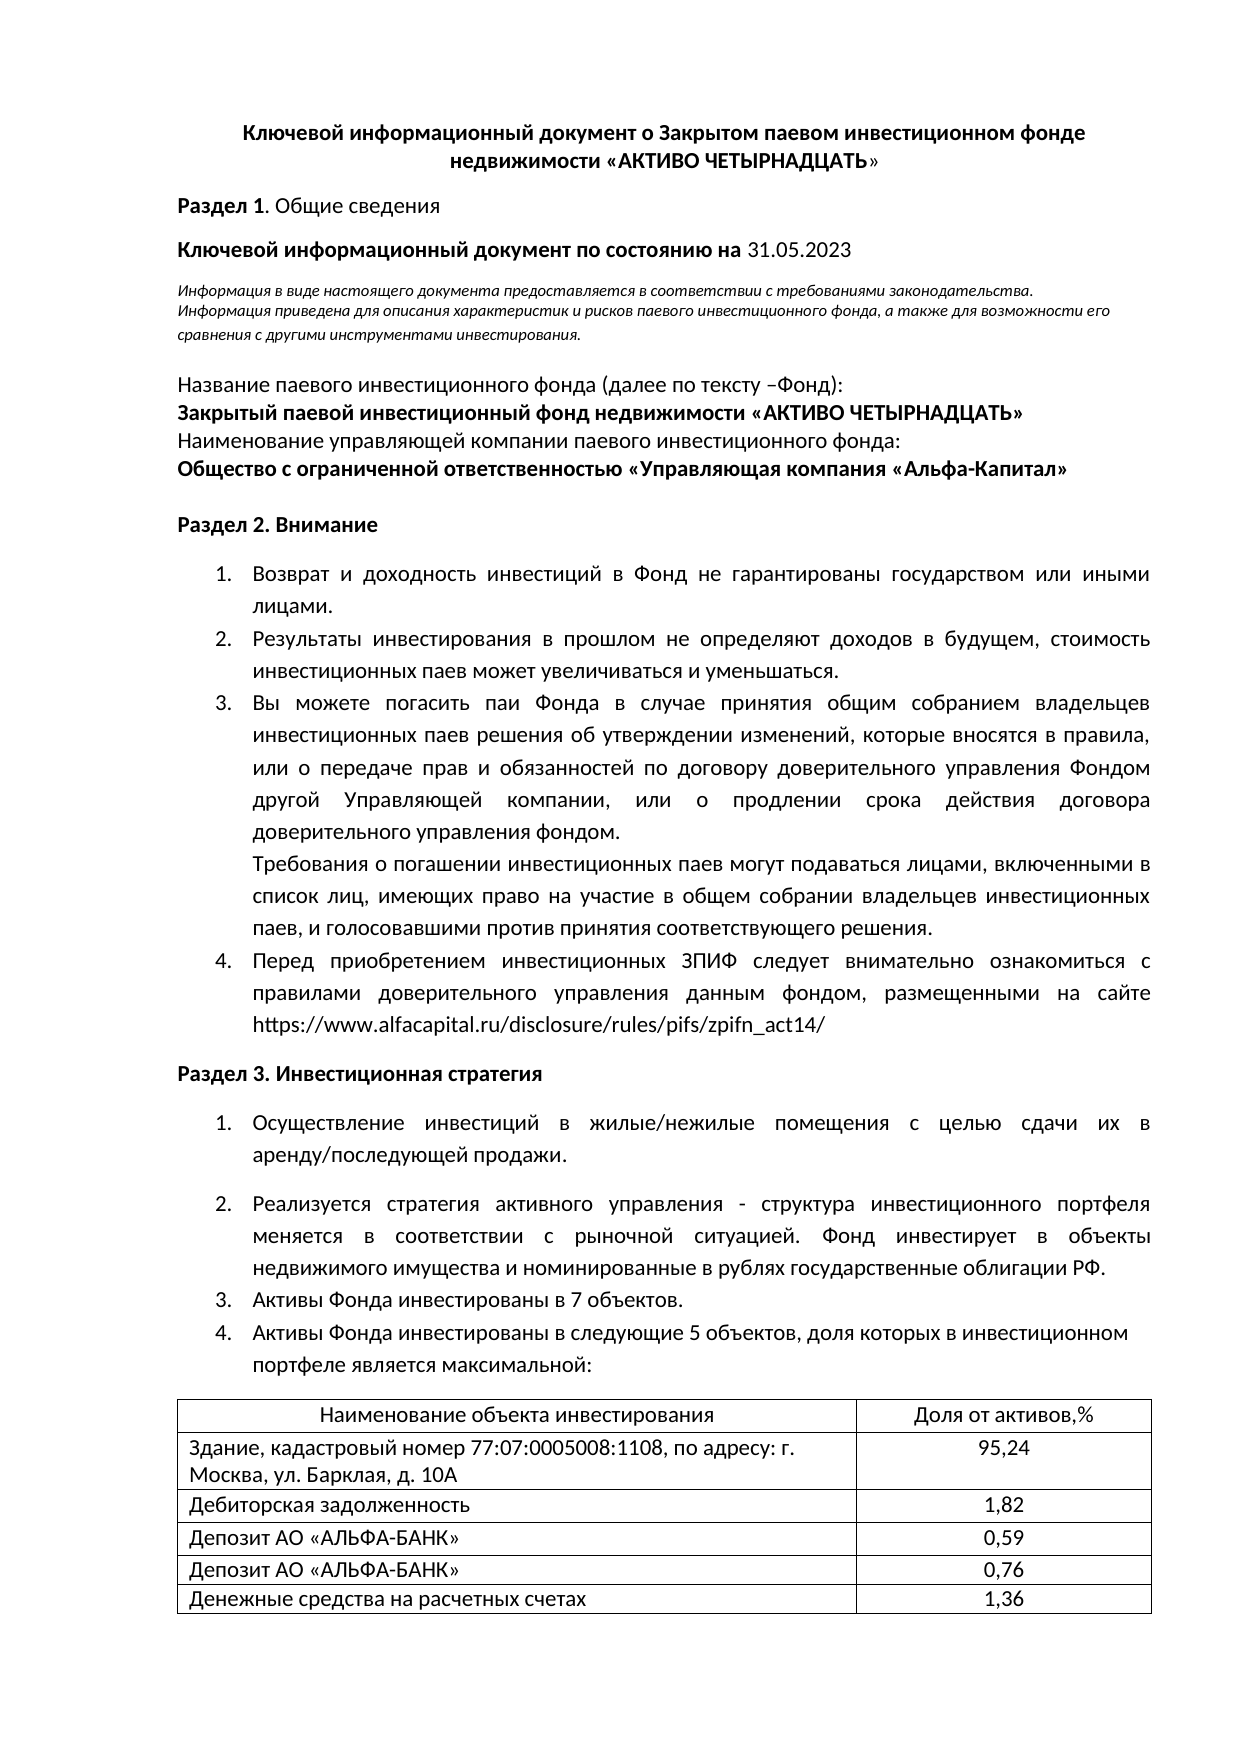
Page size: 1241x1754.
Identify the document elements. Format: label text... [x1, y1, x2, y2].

text Наименование управляющей компании паевого инвестиционного фонда: [177, 427, 1152, 454]
list Требования о погашении инвестиционных паев могут подаваться лицами, включенными в список лиц, имеющих право на участие в общем собрании владельцев инвестиционных паев, и голосовавшими против принятия соответствующего решения. [252, 849, 1152, 942]
table_cell Денежные средства на расчетных счетах [178, 1585, 856, 1613]
text Информация в виде настоящего документа предоставляется в соответствии с требованиями законодательства. [177, 280, 1152, 301]
text Раздел 1. Общие сведения [177, 191, 1152, 219]
list Активы Фонда инвестированы в следующие 5 объектов, доля которых в инвестиционном портфеле является максимальной: [215, 1318, 1152, 1378]
list Вы можете погасить паи Фонда в случае принятия общим собранием владельцев инвестиционных паев решения об утверждении изменений, которые вносятся в правила, или о передаче прав и обязанностей по договору доверительного управления Фондом другой Управляющей компании, или о продлении срока действия договора доверительного управления фондом. [215, 688, 1152, 845]
table_cell 1,82 [857, 1490, 1151, 1522]
table_cell Дебиторская задолженность [178, 1490, 856, 1522]
table_cell Депозит АО «АЛЬФА-БАНК» [178, 1556, 856, 1583]
table_cell 0,59 [857, 1523, 1151, 1554]
table_header Доля от активов,% [857, 1400, 1151, 1432]
list Результаты инвестирования в прошлом не определяют доходов в будущем, стоимость инвестиционных паев может увеличиваться и уменьшаться. [215, 624, 1152, 684]
list Осуществление инвестиций в жилые/нежилые помещения с целью сдачи их в аренду/последующей продажи. [215, 1108, 1152, 1168]
text Ключевой информационный документ о Закрытом паевом инвестиционном фонде недвижимости «АКТИВО ЧЕТЫРНАДЦАТЬ» [177, 118, 1152, 174]
table_cell Депозит АО «АЛЬФА-БАНК» [178, 1523, 856, 1554]
text Общество с ограниченной ответственностью «Управляющая компания «Альфа-Капитал» [177, 454, 1152, 483]
text Название паевого инвестиционного фонда (далее по тексту –Фонд): [177, 371, 1152, 398]
table_cell 1,36 [857, 1585, 1151, 1613]
table_header Наименование объекта инвестирования [178, 1400, 856, 1432]
text Раздел 3. Инвестиционная стратегия [177, 1059, 1152, 1087]
table_cell Здание, кадастровый номер 77:07:0005008:1108, по адресу: г. Москва, ул. Барклая, д. 10А [178, 1433, 856, 1489]
text Раздел 2. Внимание [177, 511, 1152, 539]
table_cell 95,24 [857, 1433, 1151, 1489]
list Активы Фонда инвестированы в 7 объектов. [215, 1285, 1152, 1313]
list Перед приобретением инвестиционных ЗПИФ следует внимательно ознакомиться с правилами доверительного управления данным фондом, размещенными на сайте https://www.alfacapital.ru/disclosure/rules/pifs/zpifn_act14/ [215, 946, 1152, 1038]
text Ключевой информационный документ по состоянию на 31.05.2023 [177, 236, 1152, 263]
text Информация приведена для описания характеристик и рисков паевого инвестиционного фонда, а также для возможности его сравнения с другими инструментами инвестирования. [177, 301, 1152, 344]
list Реализуется стратегия активного управления - структура инвестиционного портфеля меняется в соответствии с рыночной ситуацией. Фонд инвестирует в объекты недвижимого имущества и номинированные в рублях государственные облигации РФ. [215, 1189, 1152, 1281]
table_cell 0,76 [857, 1556, 1151, 1583]
list Возврат и доходность инвестиций в Фонд не гарантированы государством или иными лицами. [215, 559, 1152, 620]
text Закрытый паевой инвестиционный фонд недвижимости «АКТИВО ЧЕТЫРНАДЦАТЬ» [177, 398, 1152, 427]
